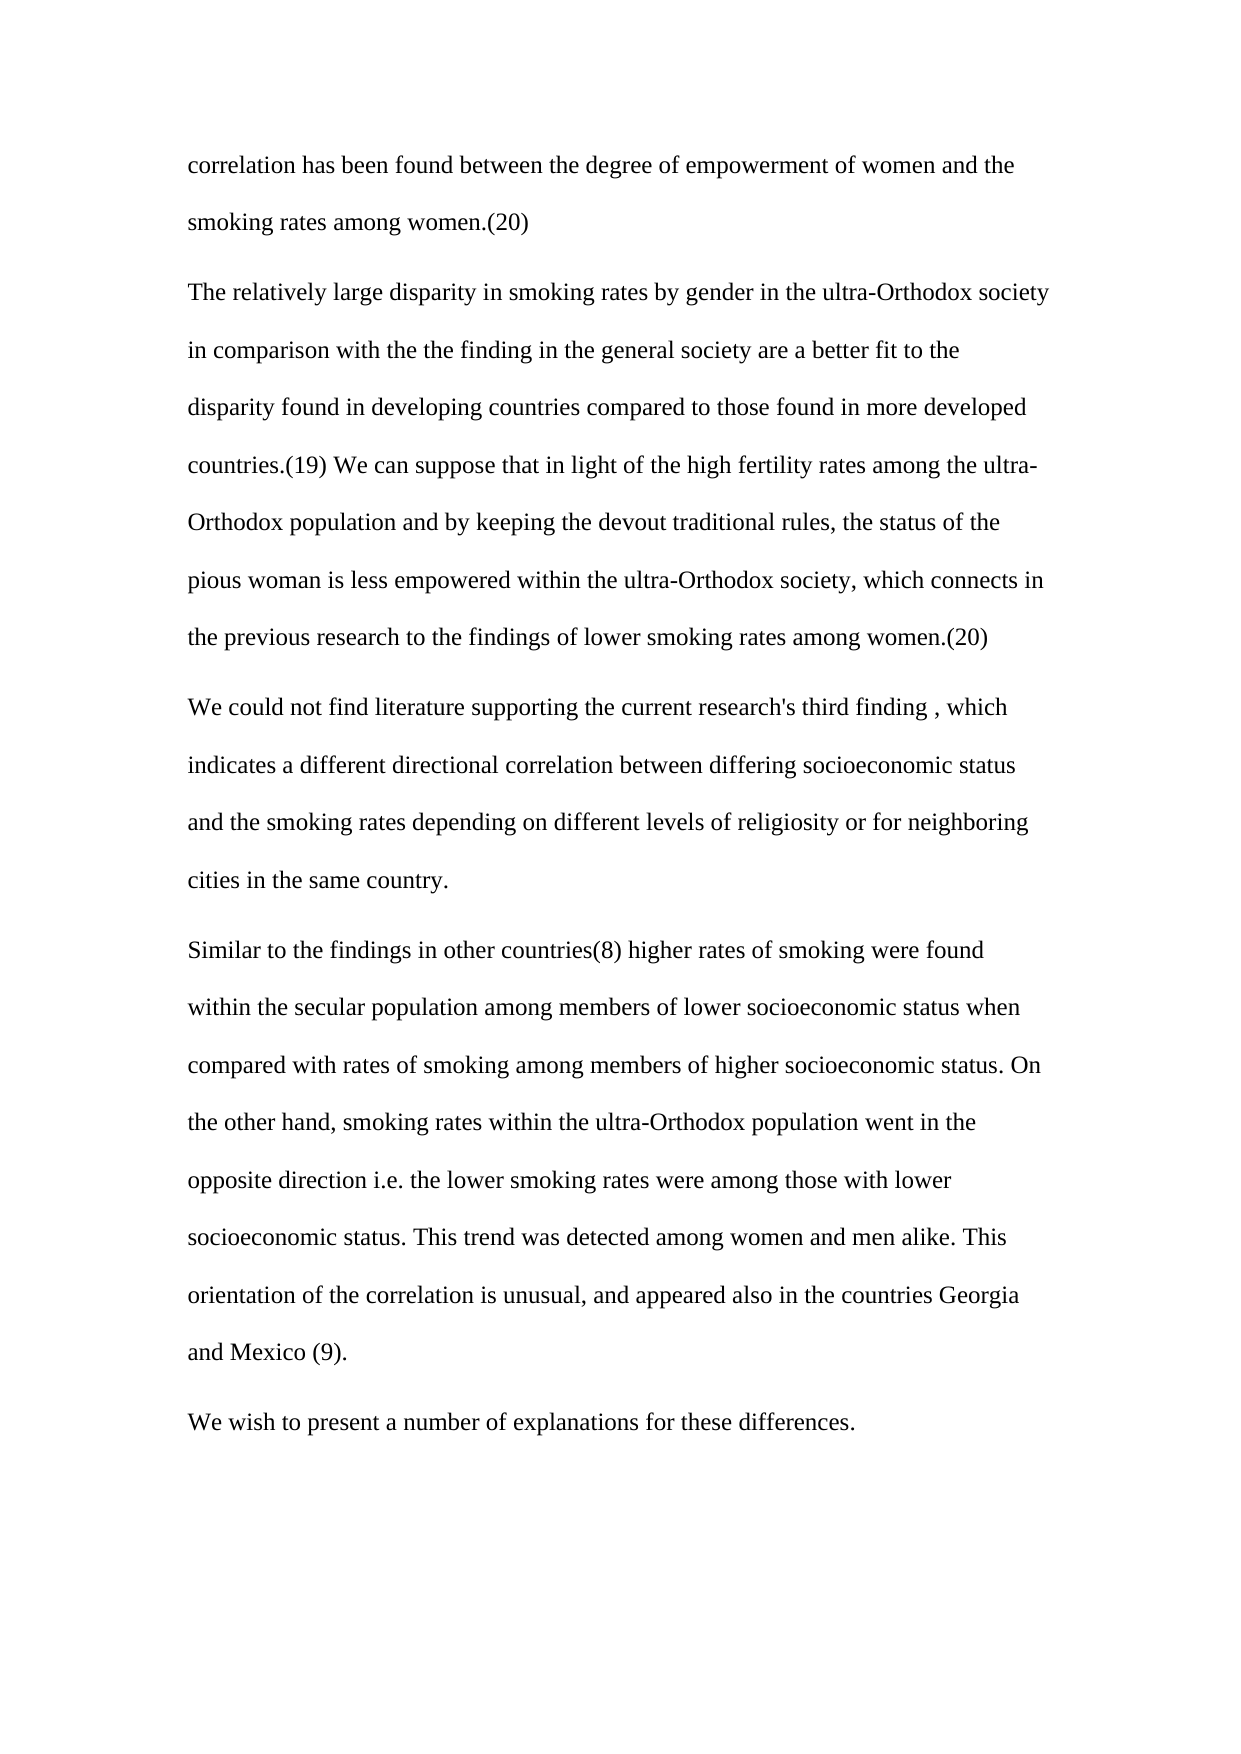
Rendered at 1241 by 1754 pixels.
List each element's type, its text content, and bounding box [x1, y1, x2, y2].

text We wish to present a number of explanations for these differences. [187, 1407, 1053, 1436]
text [187, 150, 1053, 236]
text We could not find literature supporting the current research's third finding , which indicates a different directional correlation between differing socioeconomic status and the smoking rates depending on different levels of religiosity or for neighboring cities in the same country. [187, 692, 1053, 894]
text The relatively large disparity in smoking rates by gender in the ultra-Orthodox society in comparison with the the finding in the general society are a better fit to the disparity found in developing countries compared to those found in more developed countries.(19) We can suppose that in light of the high fertility rates among the ultra-Orthodox population and by keeping the devout traditional rules, the status of the pious woman is less empowered within the ultra-Orthodox society, which connects in the previous research to the findings of lower smoking rates among women.(20) [187, 277, 1053, 651]
text Similar to the findings in other countries(8) higher rates of smoking were found within the secular population among members of lower socioeconomic status when compared with rates of smoking among members of higher socioeconomic status. On the other hand, smoking rates within the ultra-Orthodox population went in the opposite direction i.e. the lower smoking rates were among those with lower socioeconomic status. This trend was detected among women and men alike. This orientation of the correlation is unusual, and appeared also in the countries Georgia and Mexico (9). [187, 935, 1053, 1366]
